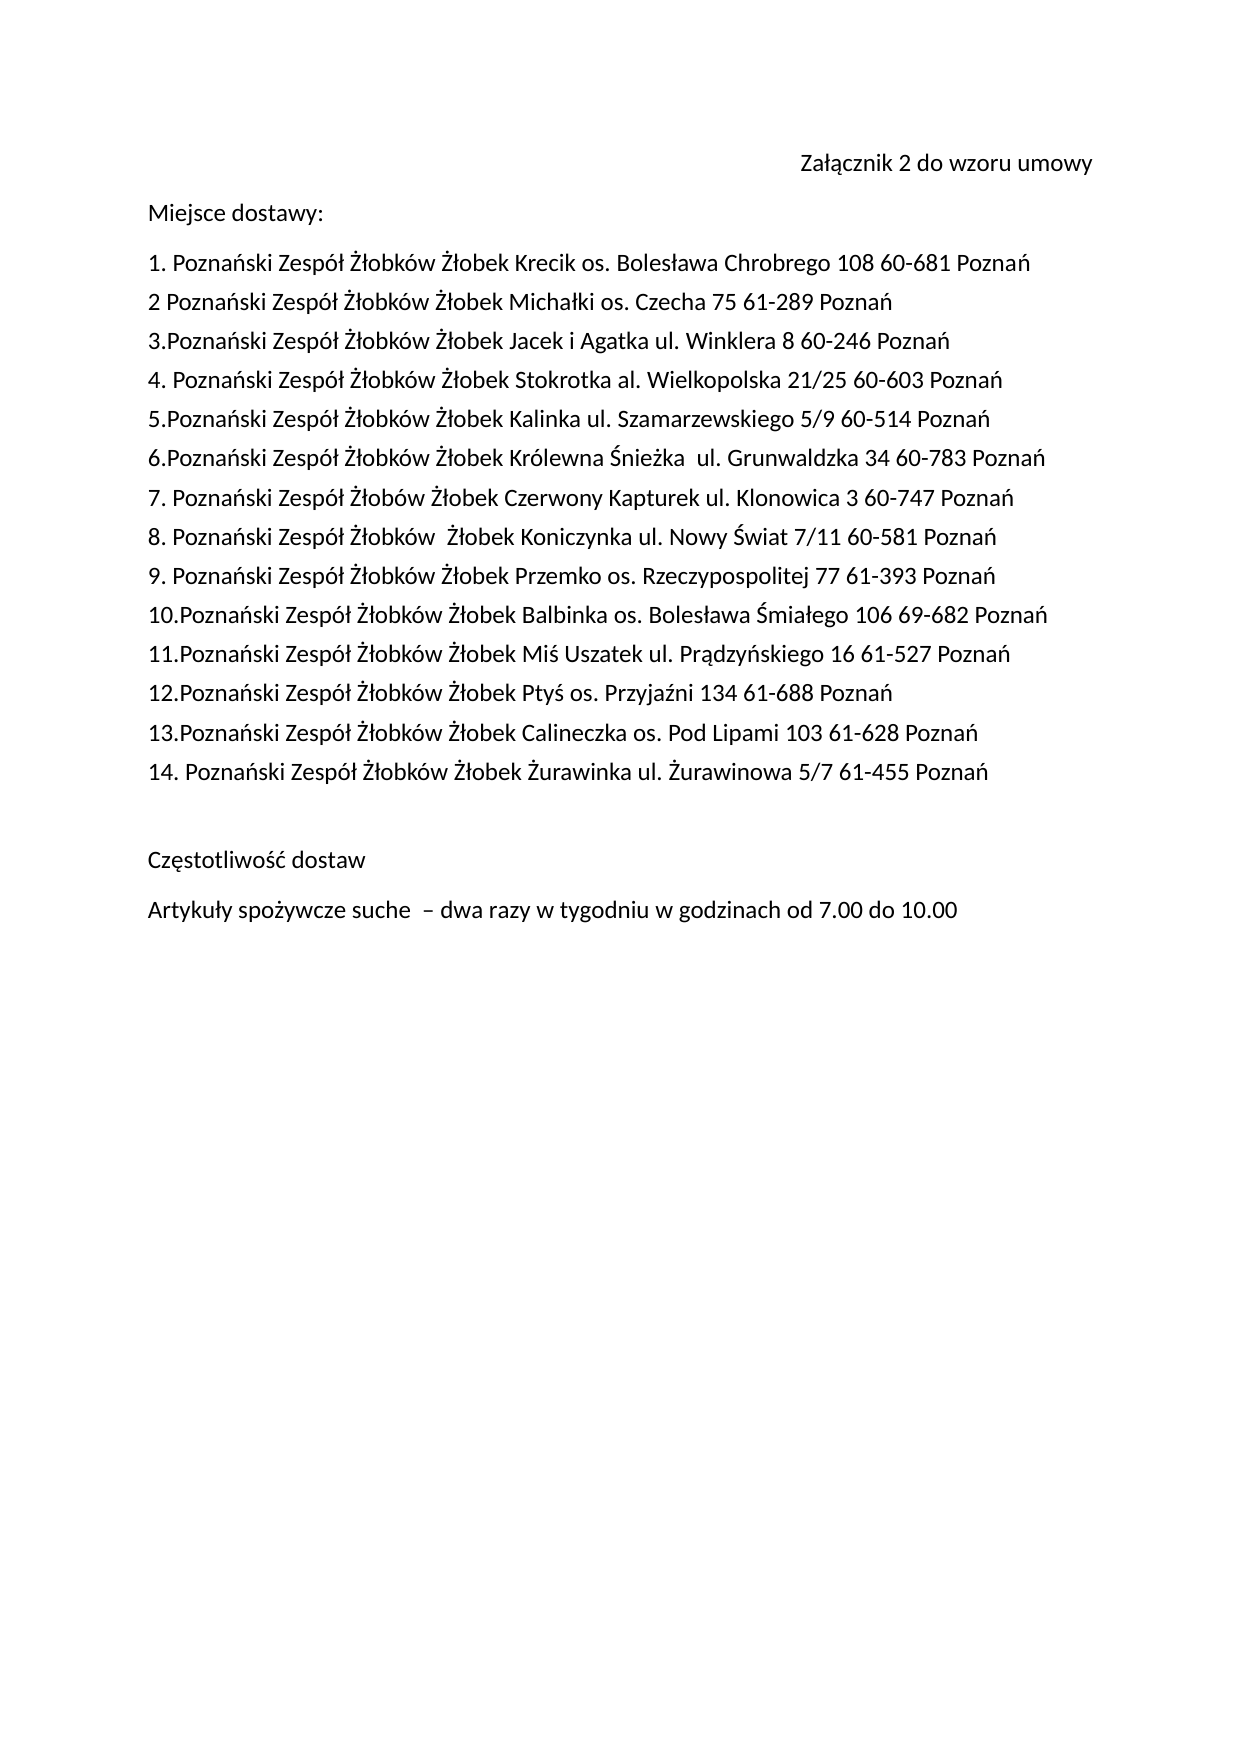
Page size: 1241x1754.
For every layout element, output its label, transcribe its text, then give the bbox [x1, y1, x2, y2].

text 7. Poznański Zespół Żłobów Żłobek Czerwony Kapturek ul. Klonowica 3 60-747 Poznań [148, 482, 1093, 512]
text 1. Poznański Zespół Żłobków Żłobek Krecik os. Bolesława Chrobrego 108 60-681 Poznań [148, 247, 1093, 277]
text Częstotliwość dostaw [148, 845, 1093, 875]
text 2 Poznański Zespół Żłobków Żłobek Michałki os. Czecha 75 61-289 Poznań [148, 286, 1093, 316]
text 11.Poznański Zespół Żłobków Żłobek Miś Uszatek ul. Prądzyńskiego 16 61-527 Poznań [148, 638, 1093, 669]
text Miejsce dostawy: [148, 197, 1093, 228]
text 4. Poznański Zespół Żłobków Żłobek Stokrotka al. Wielkopolska 21/25 60-603 Poznań [148, 364, 1093, 395]
text Załącznik 2 do wzoru umowy [148, 148, 1093, 178]
text Artykuły spożywcze suche – dwa razy w tygodniu w godzinach od 7.00 do 10.00 [148, 894, 1093, 925]
text 9. Poznański Zespół Żłobków Żłobek Przemko os. Rzeczypospolitej 77 61-393 Poznań [148, 560, 1093, 591]
text 3.Poznański Zespół Żłobków Żłobek Jacek i Agatka ul. Winklera 8 60-246 Poznań [148, 325, 1093, 356]
text 12.Poznański Zespół Żłobków Żłobek Ptyś os. Przyjaźni 134 61-688 Poznań [148, 678, 1093, 708]
text 10.Poznański Zespół Żłobków Żłobek Balbinka os. Bolesława Śmiałego 106 69-682 Poznań [148, 599, 1093, 630]
text 5.Poznański Zespół Żłobków Żłobek Kalinka ul. Szamarzewskiego 5/9 60-514 Poznań [148, 403, 1093, 434]
text 14. Poznański Zespół Żłobków Żłobek Żurawinka ul. Żurawinowa 5/7 61-455 Poznań [148, 756, 1093, 786]
text 8. Poznański Zespół Żłobków Żłobek Koniczynka ul. Nowy Świat 7/11 60-581 Poznań [148, 521, 1093, 551]
text 6.Poznański Zespół Żłobków Żłobek Królewna Śnieżka ul. Grunwaldzka 34 60-783 Poznań [148, 443, 1093, 473]
text 13.Poznański Zespół Żłobków Żłobek Calineczka os. Pod Lipami 103 61-628 Poznań [148, 717, 1093, 747]
